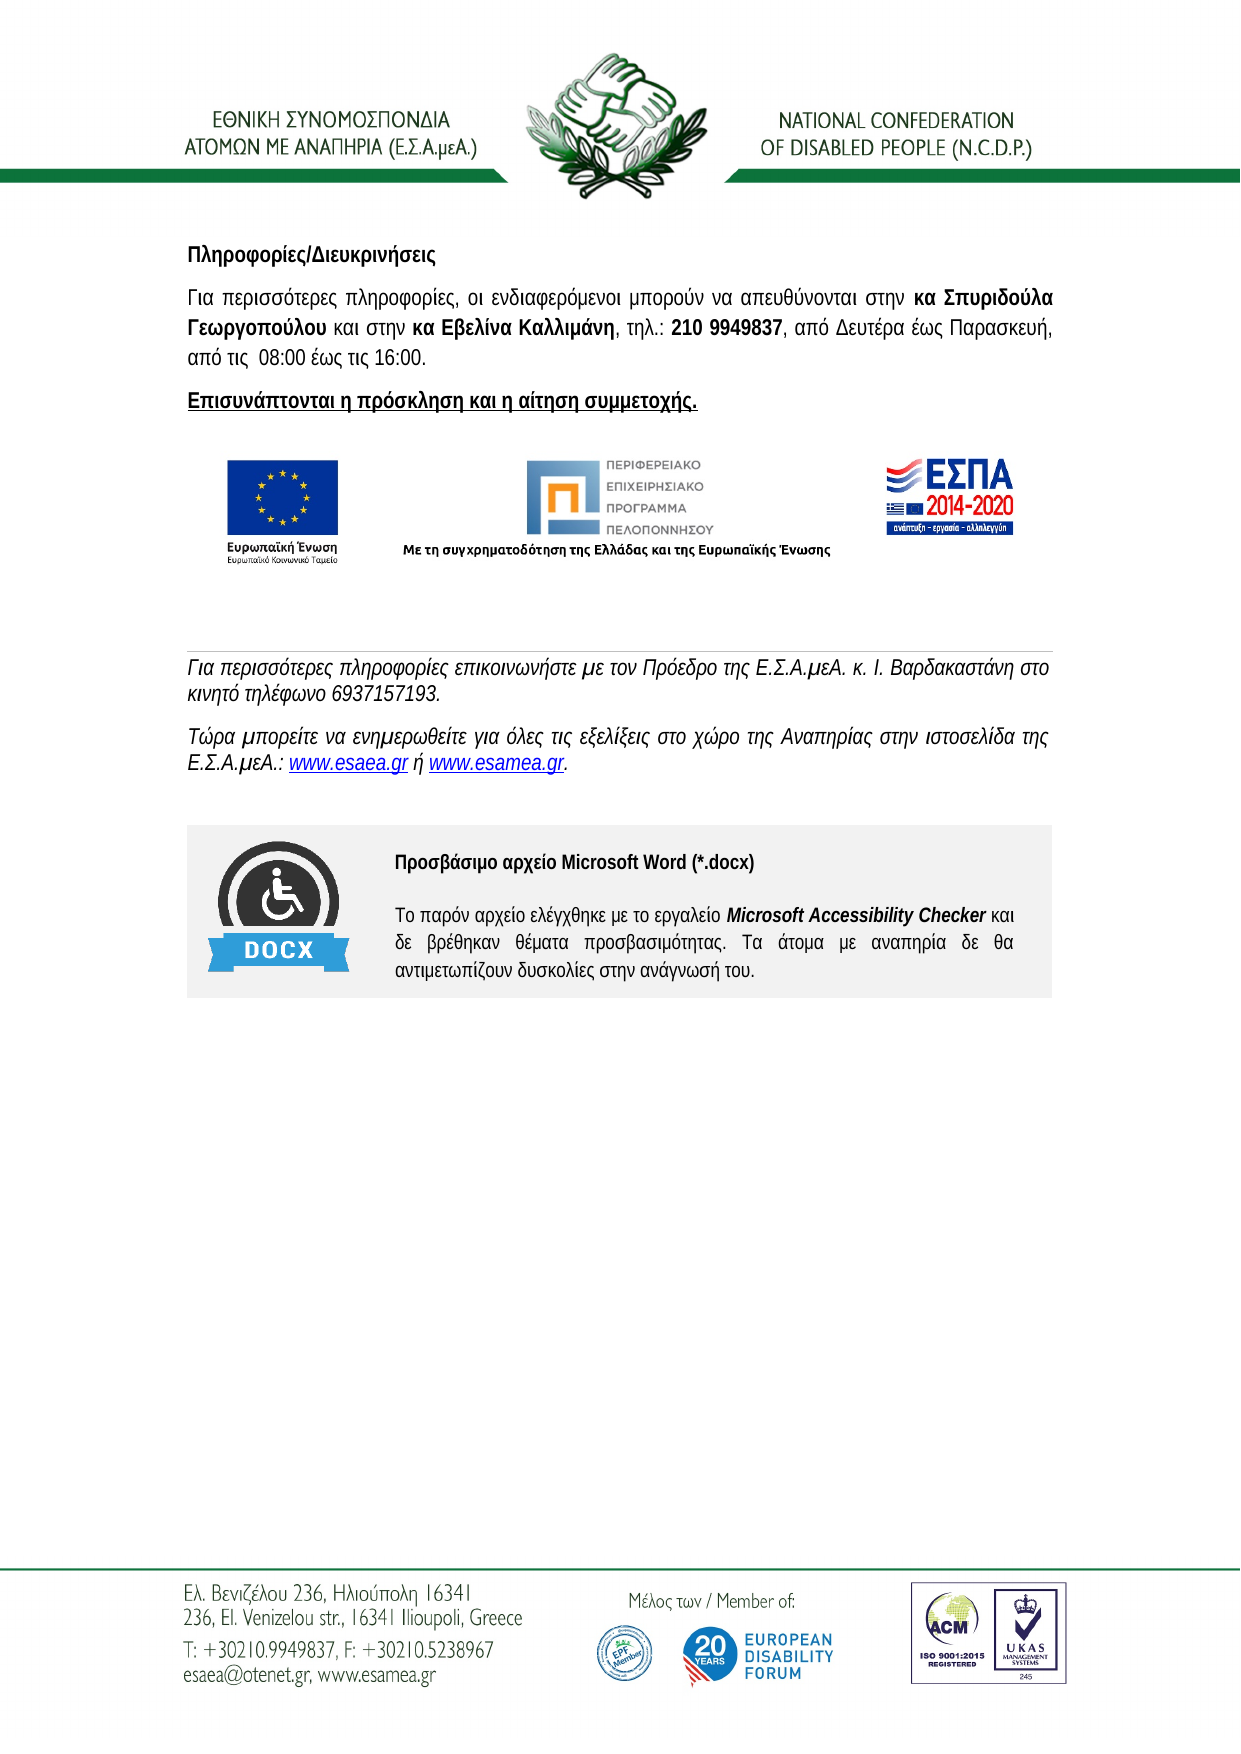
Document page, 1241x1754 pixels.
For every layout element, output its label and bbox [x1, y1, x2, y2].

picture [0, 1556, 1240, 1738]
picture [203, 831, 354, 982]
picture [0, 0, 1240, 237]
picture [187, 429, 1053, 585]
